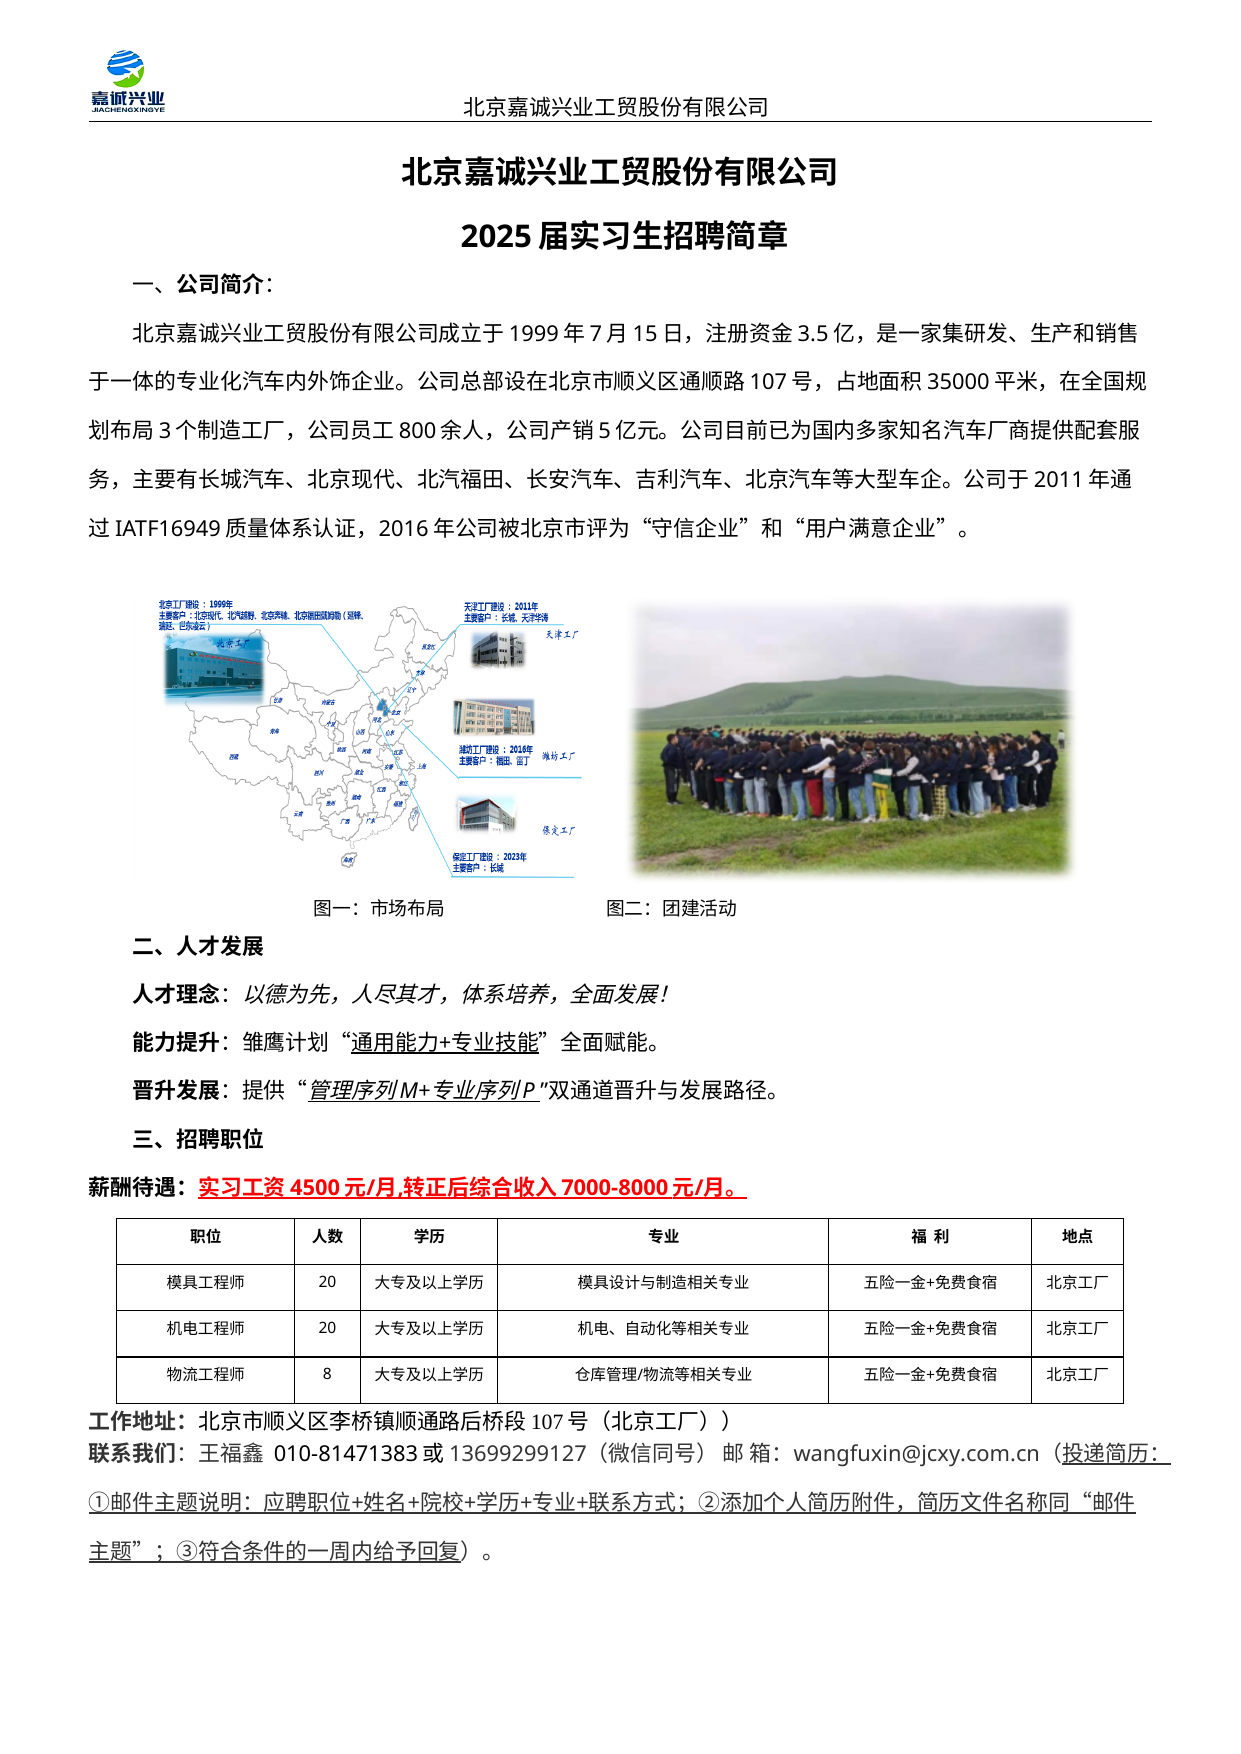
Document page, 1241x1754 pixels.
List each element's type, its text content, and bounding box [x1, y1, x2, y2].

table_cell 北京工厂 [1032, 1358, 1123, 1402]
picture [643, 614, 1060, 864]
table_header 学历 [361, 1219, 497, 1264]
table_cell 仓库管理/物流等相关专业 [498, 1358, 828, 1402]
table_cell 五险一金+免费食宿 [829, 1311, 1031, 1356]
table_cell 大专及以上学历 [361, 1311, 497, 1356]
text 联系我们：王福鑫 010-81471383或13699299127（微信同号） 邮 箱：wangfuxin@jcxy.com.cn（投递简历：①邮件主题说明：应聘职位+姓名+院校+学历+专业+联系方式；②添加个人简历附件，简历文件名称同“邮件主题”；③符合条件的一周内给予回复）。 [89, 1436, 1152, 1566]
table_cell 大专及以上学历 [361, 1265, 497, 1310]
table_cell 北京工厂 [1032, 1265, 1123, 1310]
text 人才理念：以德为先，人尽其才，体系培养，全面发展！ [132, 977, 1152, 1009]
table_cell 北京工厂 [1032, 1311, 1123, 1356]
table_header 人数 [295, 1219, 360, 1264]
table_cell 机电工程师 [117, 1311, 294, 1356]
table_cell 20 [295, 1265, 360, 1310]
picture [132, 597, 602, 885]
text 北京嘉诚兴业工贸股份有限公司 [89, 137, 1152, 202]
table_cell 机电、自动化等相关专业 [498, 1311, 828, 1356]
table_cell 大专及以上学历 [361, 1358, 497, 1402]
list 公司简介： [89, 267, 1152, 299]
text 图一：市场布局 图二：团建活动 [89, 891, 1152, 923]
table_cell 物流工程师 [117, 1358, 294, 1402]
text 2025届实习生招聘简章 [89, 202, 1152, 267]
table_cell 五险一金+免费食宿 [829, 1358, 1031, 1402]
text 北京嘉诚兴业工贸股份有限公司成立于1999年7月15日，注册资金3.5亿，是一家集研发、生产和销售于一体的专业化汽车内外饰企业。公司总部设在北京市顺义区通顺路107号，占地面积35000平米，在全国规划布局3个制造工厂，公司员工800余人，公司产销5亿元。公司目前已为国内多家知名汽车厂商提供配套服务，主要有长城汽车、北京现代、北汽福田、长安汽车、吉利汽车、北京汽车等大型车企。公司于2011年通过IATF16949质量体系认证，2016年公司被北京市评为“守信企业”和“用户满意企业”。 [89, 315, 1152, 543]
table_cell 8 [295, 1358, 360, 1402]
table_cell 五险一金+免费食宿 [829, 1265, 1031, 1310]
table_header 职位 [117, 1219, 294, 1264]
text 能力提升：雏鹰计划“通用能力+专业技能”全面赋能。 [132, 1025, 1152, 1057]
list 人才发展 [89, 928, 1152, 961]
table_header 福 利 [829, 1219, 1031, 1264]
table_header 专业 [498, 1219, 828, 1264]
table_cell 模具设计与制造相关专业 [498, 1265, 828, 1310]
table_header 地点 [1032, 1219, 1123, 1264]
picture [88, 47, 167, 116]
table_cell 20 [295, 1311, 360, 1356]
list 招聘职位 [89, 1122, 1152, 1154]
text 工作地址：北京市顺义区李桥镇顺通路后桥段107号（北京工厂）） [89, 1403, 1152, 1436]
text 晋升发展：提供“管理序列M+专业序列P ”双通道晋升与发展路径。 [132, 1073, 1152, 1106]
table_cell 模具工程师 [117, 1265, 294, 1310]
text 薪酬待遇：实习工资4500元/月,转正后综合收入7000-8000元/月。 [89, 1170, 1152, 1202]
